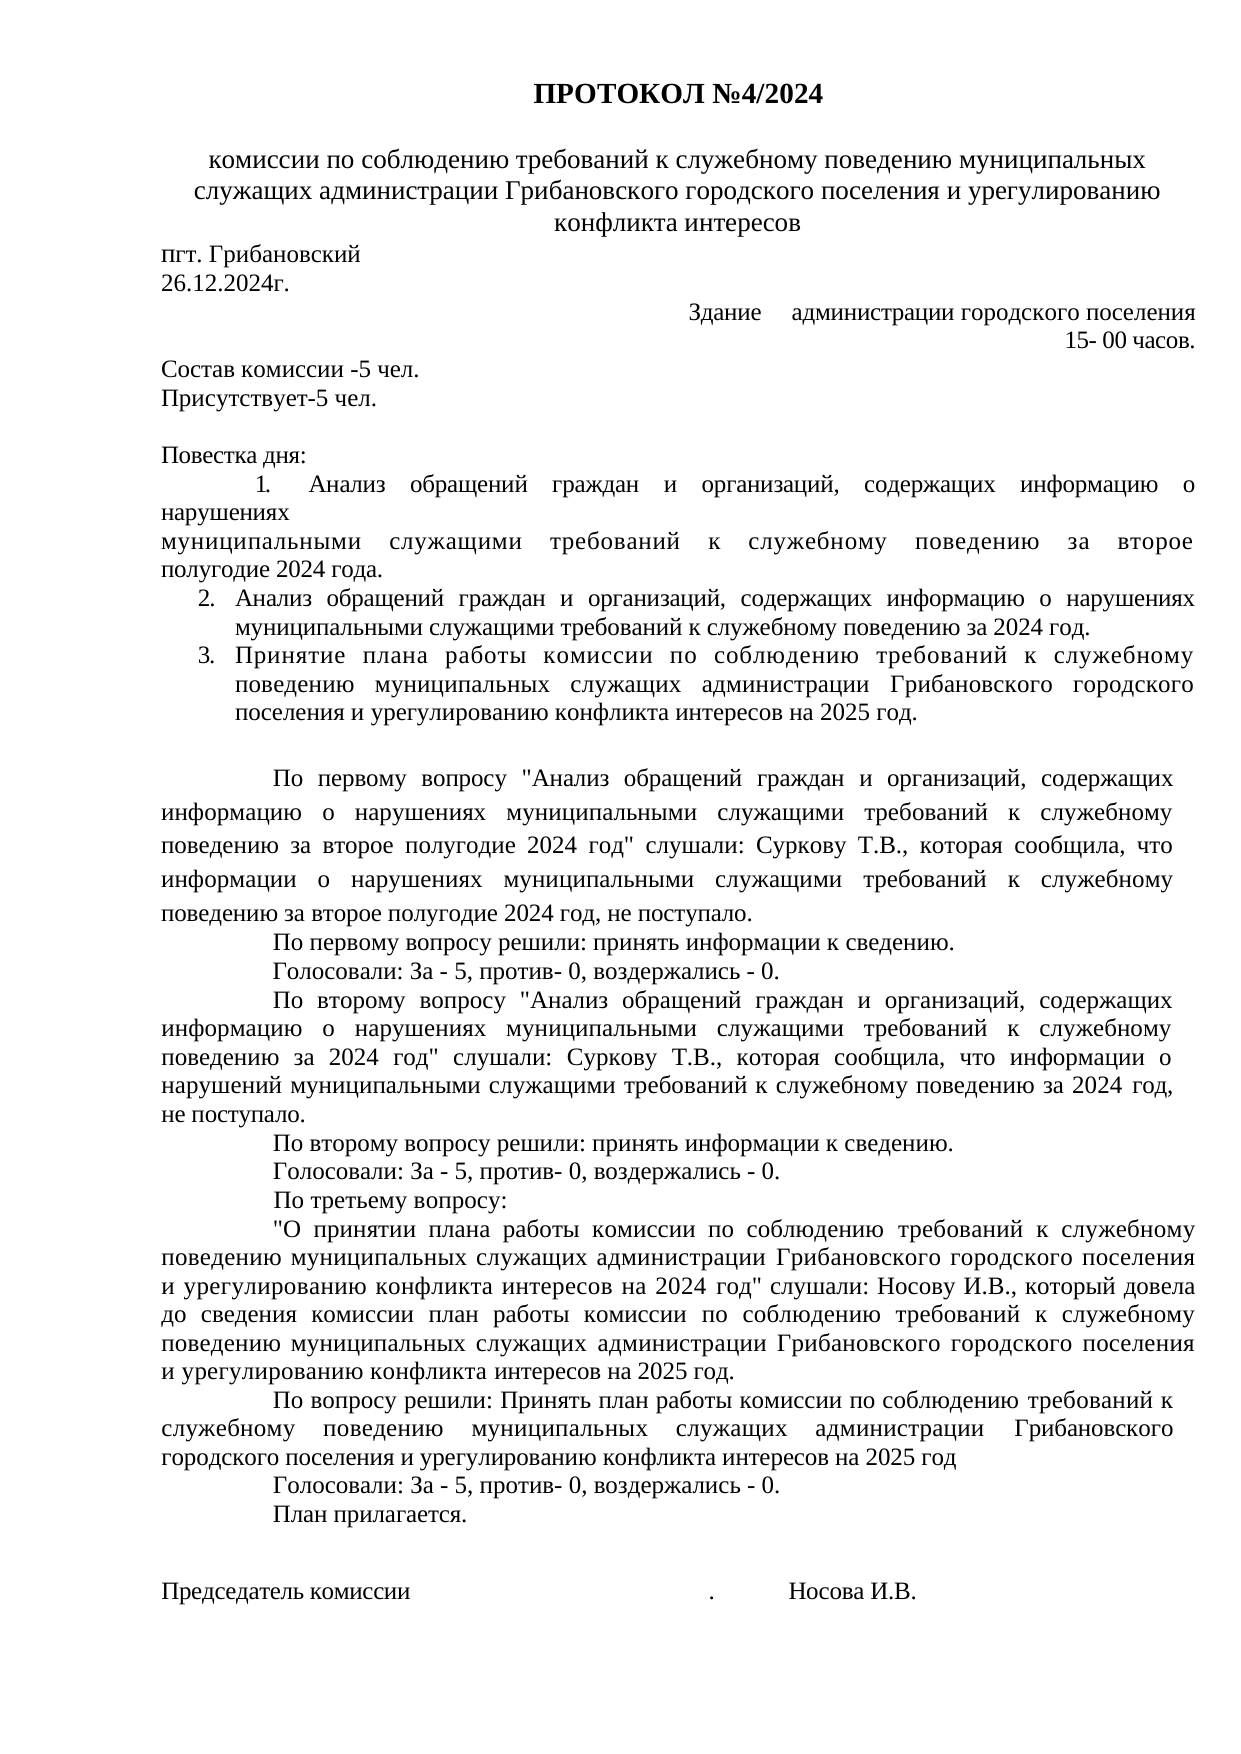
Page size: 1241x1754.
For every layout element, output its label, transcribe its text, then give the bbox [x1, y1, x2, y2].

list Принятие плана работы комиссии по соблюдению требований к служебному поведению муниципальных служащих администрации Грибановского городского поселения и урегулированию конфликта интересов на 2025 год. [198, 641, 1196, 727]
text Голосовали: За - 5, против- 0, воздержались - 0. [273, 1471, 1196, 1500]
text 15- 00 часов. [161, 325, 1196, 354]
text По вопросу решили: Принять план работы комиссии по соблюдению требований к служебному поведению муниципальных служащих администрации Грибановского городского поселения и урегулированию конфликта интересов на 2025 год [161, 1386, 1173, 1471]
text ПРОТОКОЛ №4/2024 [161, 76, 1196, 110]
text По второму вопросу "Анализ обращений граждан и организаций, содержащих информацию о нарушениях муниципальными служащими требований к служебному поведению за 2024 год" слушали: Суркову Т.В., которая сообщила, что информации о нарушений муниципальными служащими требований к служебному поведению за 2024 год, не поступало. [161, 985, 1173, 1128]
text Повестка дня: [161, 441, 1196, 469]
text По первому вопросу "Анализ обращений граждан и организаций, содержащих информацию о нарушениях муниципальными служащими требований к служебному поведению за второе полугодие 2024 год" слушали: Суркову Т.В., которая сообщила, что информации о нарушениях муниципальными служащими требований к служебному поведению за второе полугодие 2024 год, не поступало. [161, 760, 1174, 928]
text Состав комиссии -5 чел. [161, 354, 1196, 383]
text Присутствует-5 чел. [161, 383, 1196, 412]
text "О принятии плана работы комиссии по соблюдению требований к служебному поведению муниципальных служащих администрации Грибановского городского поселения и урегулированию конфликта интересов на 2024 год" слушали: Носову И.В., который довела до сведения комиссии план работы комиссии по соблюдению требований к служебному поведению муниципальных служащих администрации Грибановского городского поселения и урегулированию конфликта интересов на 2025 год. [161, 1214, 1196, 1386]
list Анализ обращений граждан и организаций, содержащих информацию о нарушениях муниципальными служащими требований к служебному поведению за второе полугодие 2024 года. [161, 469, 1196, 583]
text По третьему вопросу: [161, 1186, 1196, 1214]
text комиссии по соблюдению требований к служебному поведению муниципальных служащих администрации Грибановского городского поселения и урегулированию конфликта интересов [161, 143, 1194, 237]
text Председатель комиссии . Носова И.В. [161, 1576, 1196, 1605]
text Здание администрации городского поселения [161, 297, 1196, 325]
text По первому вопросу решили: принять информации к сведению. [273, 928, 1196, 956]
text По второму вопросу решили: принять информации к сведению. [273, 1128, 1196, 1157]
text 26.12.2024г. [161, 268, 1196, 297]
list Анализ обращений граждан и организаций, содержащих информацию о нарушениях муниципальными служащими требований к служебному поведению за 2024 год. [198, 584, 1196, 641]
text Голосовали: За - 5, против- 0, воздержались - 0. [272, 956, 1196, 985]
text пгт. Грибановский [161, 237, 1194, 268]
text Голосовали: За - 5, против- 0, воздержались - 0. [273, 1157, 1196, 1185]
text План прилагается. [273, 1500, 1196, 1528]
